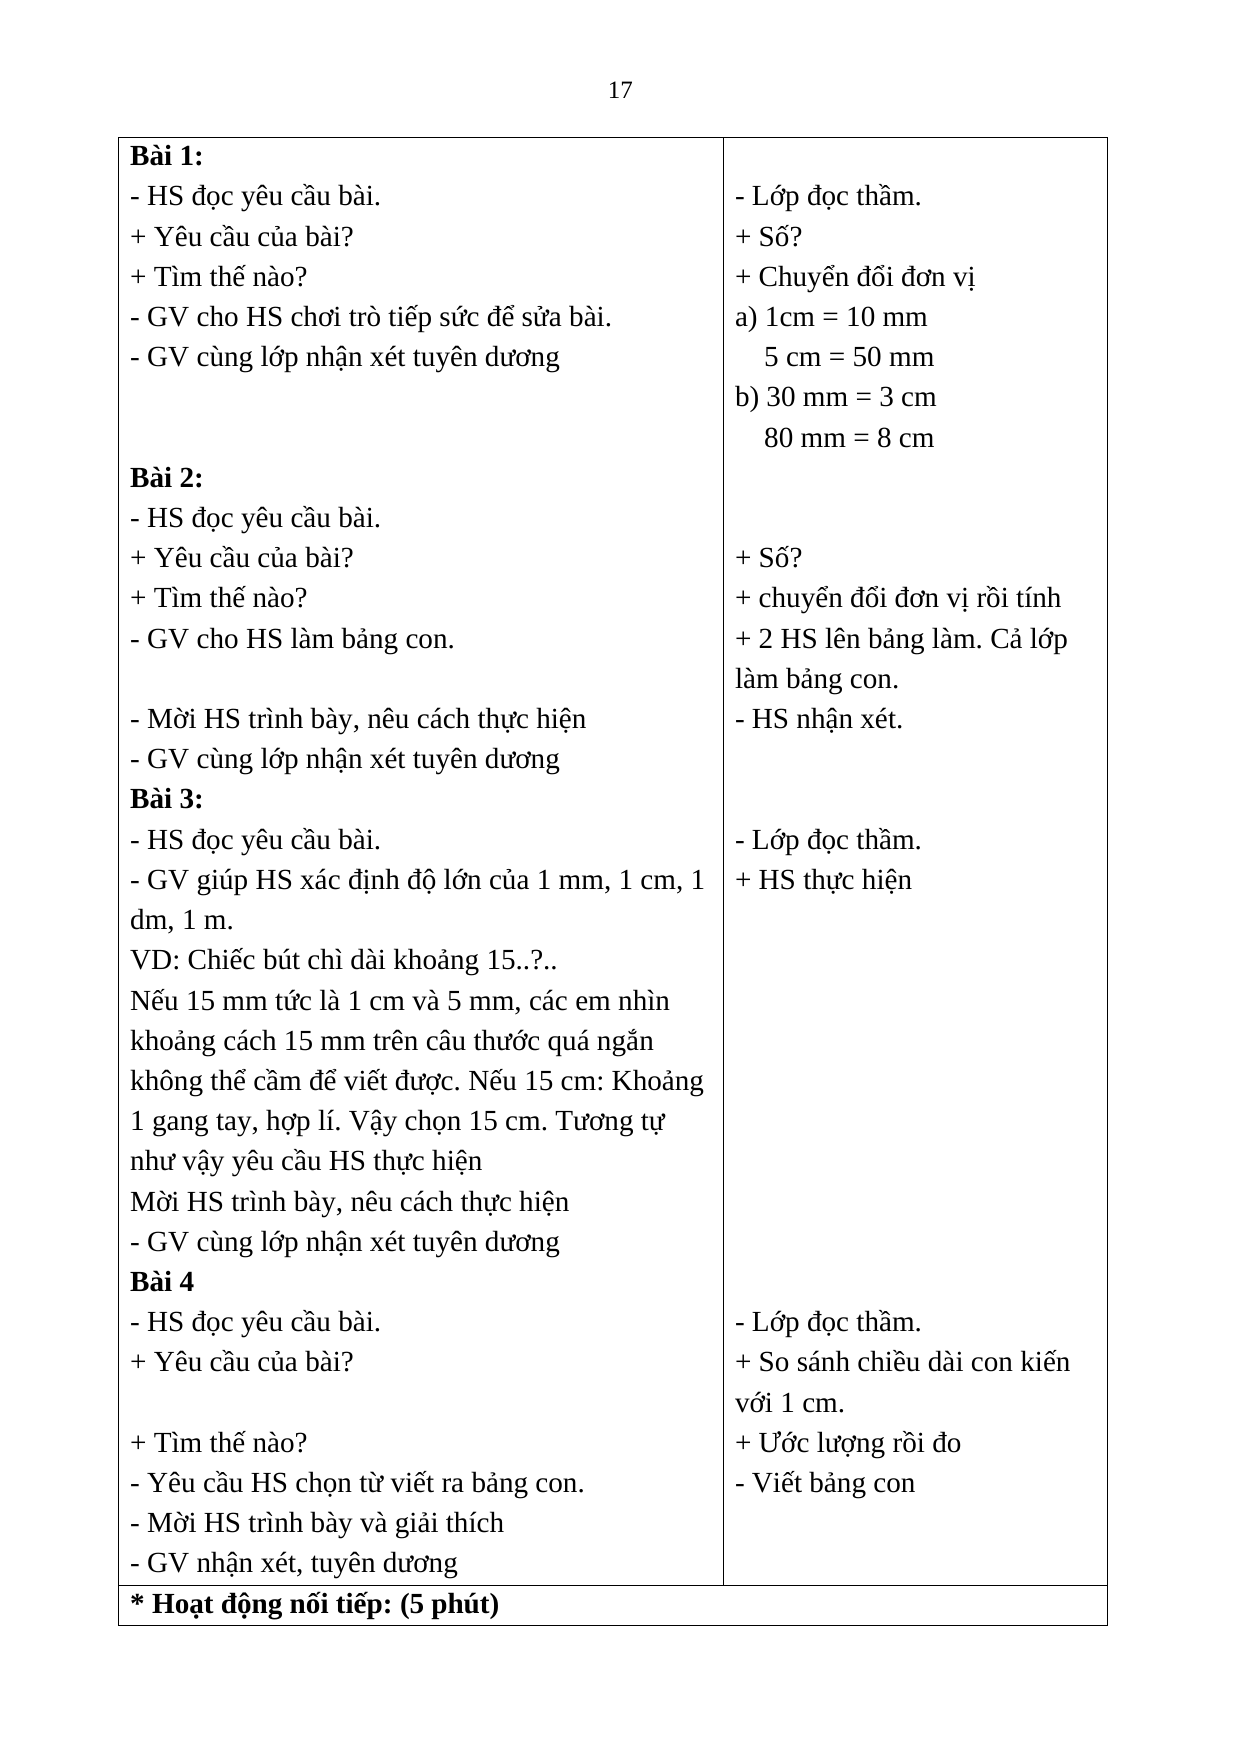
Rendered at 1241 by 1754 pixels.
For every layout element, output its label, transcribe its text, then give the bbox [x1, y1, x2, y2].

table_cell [119, 1586, 1107, 1625]
table_cell - Lớp đọc thầm. + Số? + Chuyển đổi đơn vị a) 1cm = 10 mm 5 cm = 50 mm b) 30 mm = 3 cm 80 mm = 8 cm + Số? + chuyển đổi đơn vị rồi tính + 2 HS lên bảng làm. Cả lớp làm bảng con. - HS nhận xét. - Lớp đọc thầm. + HS thực hiện - Lớp đọc thầm. + So sánh chiều dài con kiến với 1 cm. + Ước lượng rồi đo - Viết bảng con [724, 138, 1107, 1585]
table_cell Bài 1: - HS đọc yêu cầu bài. + Yêu cầu của bài? + Tìm thế nào? - GV cho HS chơi trò tiếp sức để sửa bài. - GV cùng lớp nhận xét tuyên dương Bài 2: - HS đọc yêu cầu bài. + Yêu cầu của bài? + Tìm thế nào? - GV cho HS làm bảng con. - Mời HS trình bày, nêu cách thực hiện - GV cùng lớp nhận xét tuyên dương Bài 3: - HS đọc yêu cầu bài. - GV giúp HS xác định độ lớn của 1 mm, 1 cm, 1 dm, 1 m. VD: Chiếc bút chì dài khoảng 15..?.. Nếu 15 mm tức là 1 cm và 5 mm, các em nhìn khoảng cách 15 mm trên câu thước quá ngắn không thể cầm để viết được. Nếu 15 cm: Khoảng 1 gang tay, hợp lí. Vậy chọn 15 cm. Tương tự như vậy yêu cầu HS thực hiện Mời HS trình bày, nêu cách thực hiện - GV cùng lớp nhận xét tuyên dương Bài 4 - HS đọc yêu cầu bài. + Yêu cầu của bài? + Tìm thế nào? - Yêu cầu HS chọn từ viết ra bảng con. - Mời HS trình bày và giải thích - GV nhận xét, tuyên dương [119, 138, 723, 1585]
